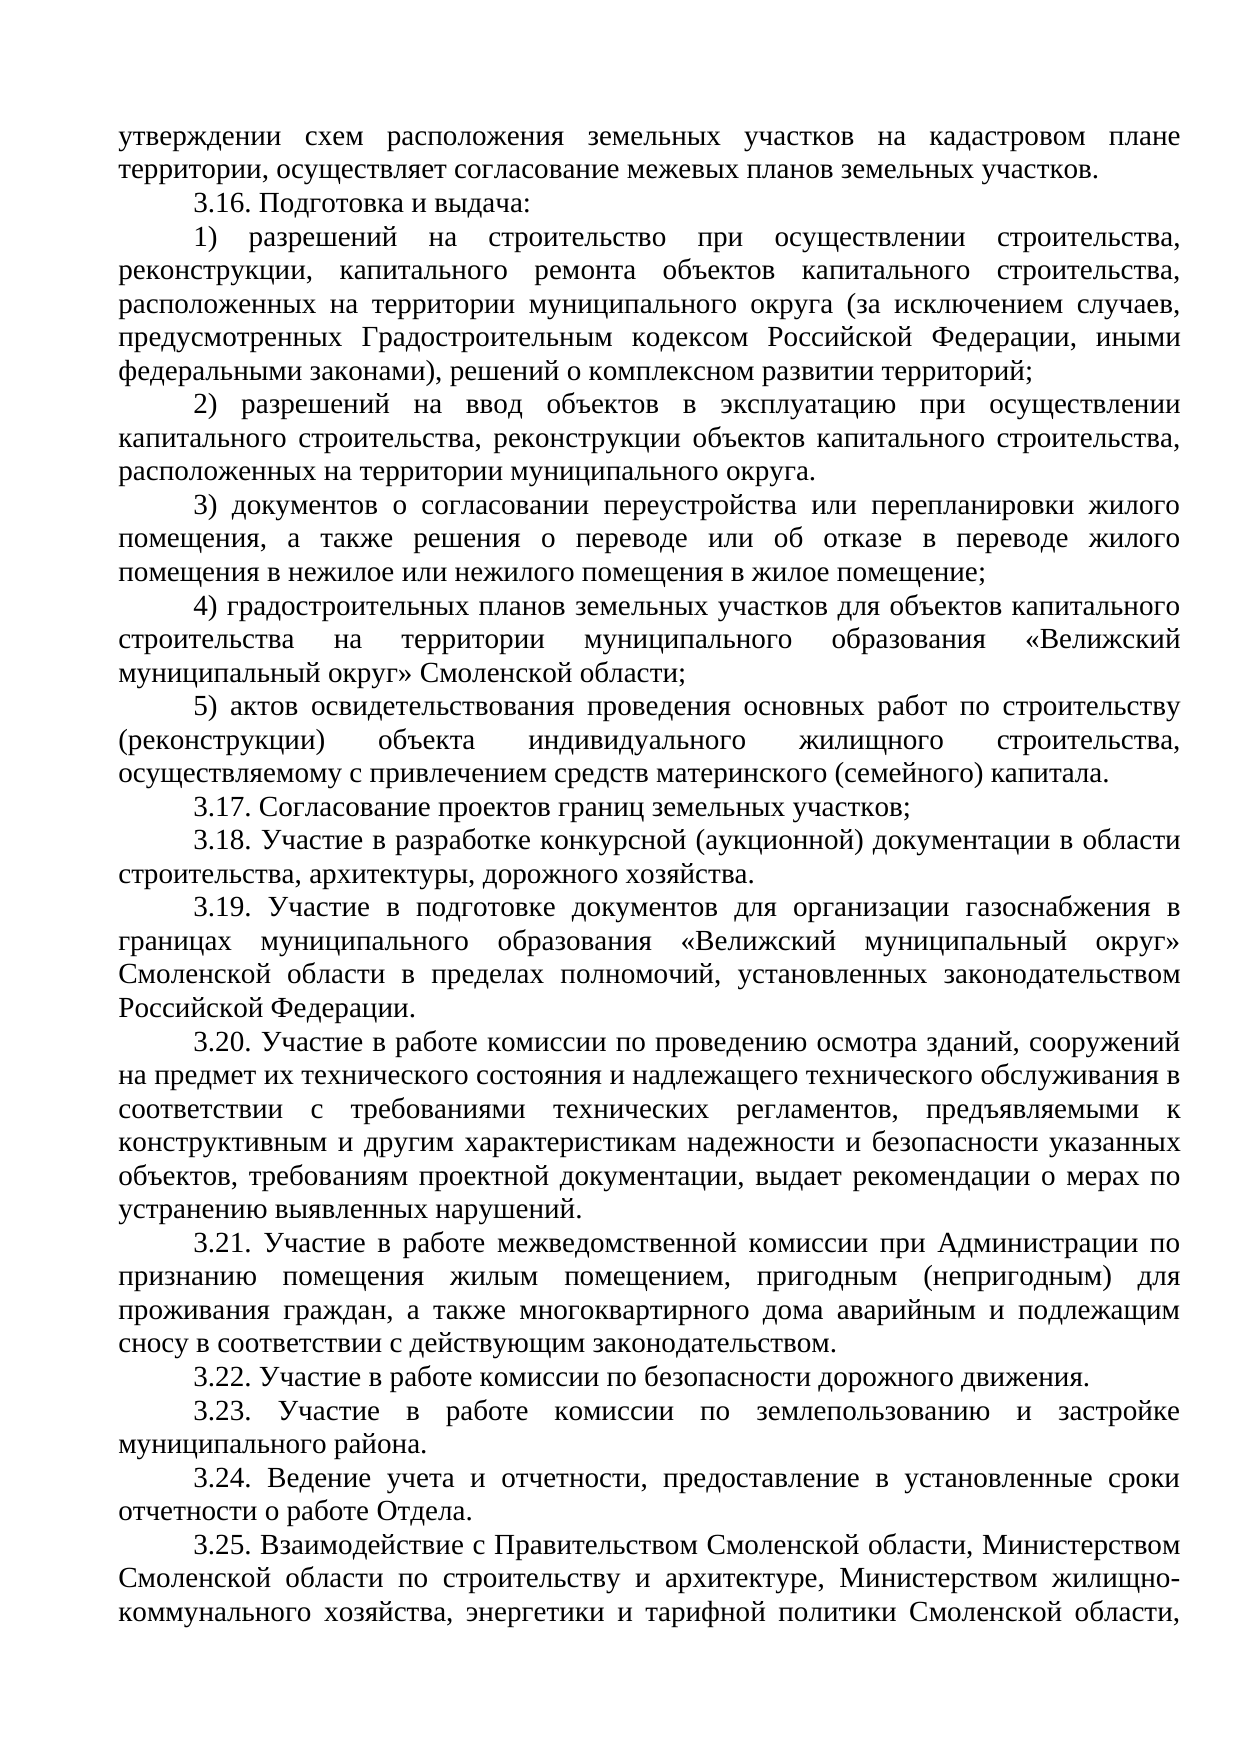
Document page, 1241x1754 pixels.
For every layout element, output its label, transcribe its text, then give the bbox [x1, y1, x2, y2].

text 3.16. Подготовка и выдача: [118, 185, 1181, 219]
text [118, 118, 1181, 185]
text 3.17. Согласование проектов границ земельных участков; [118, 789, 1181, 822]
text 1) разрешений на строительство при осуществлении строительства, реконструкции, капитального ремонта объектов капитального строительства, расположенных на территории муниципального округа (за исключением случаев, предусмотренных Градостроительным кодексом Российской Федерации, иными федеральными законами), решений о комплексном развитии территорий; [118, 219, 1181, 386]
text 3.20. Участие в работе комиссии по проведению осмотра зданий, сооружений на предмет их технического состояния и надлежащего технического обслуживания в соответствии с требованиями технических регламентов, предъявляемыми к конструктивным и другим характеристикам надежности и безопасности указанных объектов, требованиям проектной документации, выдает рекомендации о мерах по устранению выявленных нарушений. [118, 1024, 1181, 1225]
text 3) документов о согласовании переустройства или перепланировки жилого помещения, а также решения о переводе или об отказе в переводе жилого помещения в нежилое или нежилого помещения в жилое помещение; [118, 487, 1181, 588]
text 5) актов освидетельствования проведения основных работ по строительству (реконструкции) объекта индивидуального жилищного строительства, осуществляемому с привлечением средств материнского (семейного) капитала. [118, 688, 1181, 789]
text 3.22. Участие в работе комиссии по безопасности дорожного движения. [118, 1359, 1181, 1393]
text 4) градостроительных планов земельных участков для объектов капитального строительства на территории муниципального образования «Велижский муниципальный округ» Смоленской области; [118, 588, 1181, 688]
text 3.18. Участие в разработке конкурсной (аукционной) документации в области строительства, архитектуры, дорожного хозяйства. [118, 822, 1181, 889]
text 3.19. Участие в подготовке документов для организации газоснабжения в границах муниципального образования «Велижский муниципальный округ» Смоленской области в пределах полномочий, установленных законодательством Российской Федерации. [118, 889, 1181, 1024]
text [118, 1527, 1181, 1627]
text 2) разрешений на ввод объектов в эксплуатацию при осуществлении капитального строительства, реконструкции объектов капитального строительства, расположенных на территории муниципального округа. [118, 386, 1181, 487]
text 3.24. Ведение учета и отчетности, предоставление в установленные сроки отчетности о работе Отдела. [118, 1460, 1181, 1527]
text 3.21. Участие в работе межведомственной комиссии при Администрации по признанию помещения жилым помещением, пригодным (непригодным) для проживания граждан, а также многоквартирного дома аварийным и подлежащим сносу в соответствии с действующим законодательством. [118, 1225, 1181, 1359]
text 3.23. Участие в работе комиссии по землепользованию и застройке муниципального района. [118, 1393, 1181, 1460]
